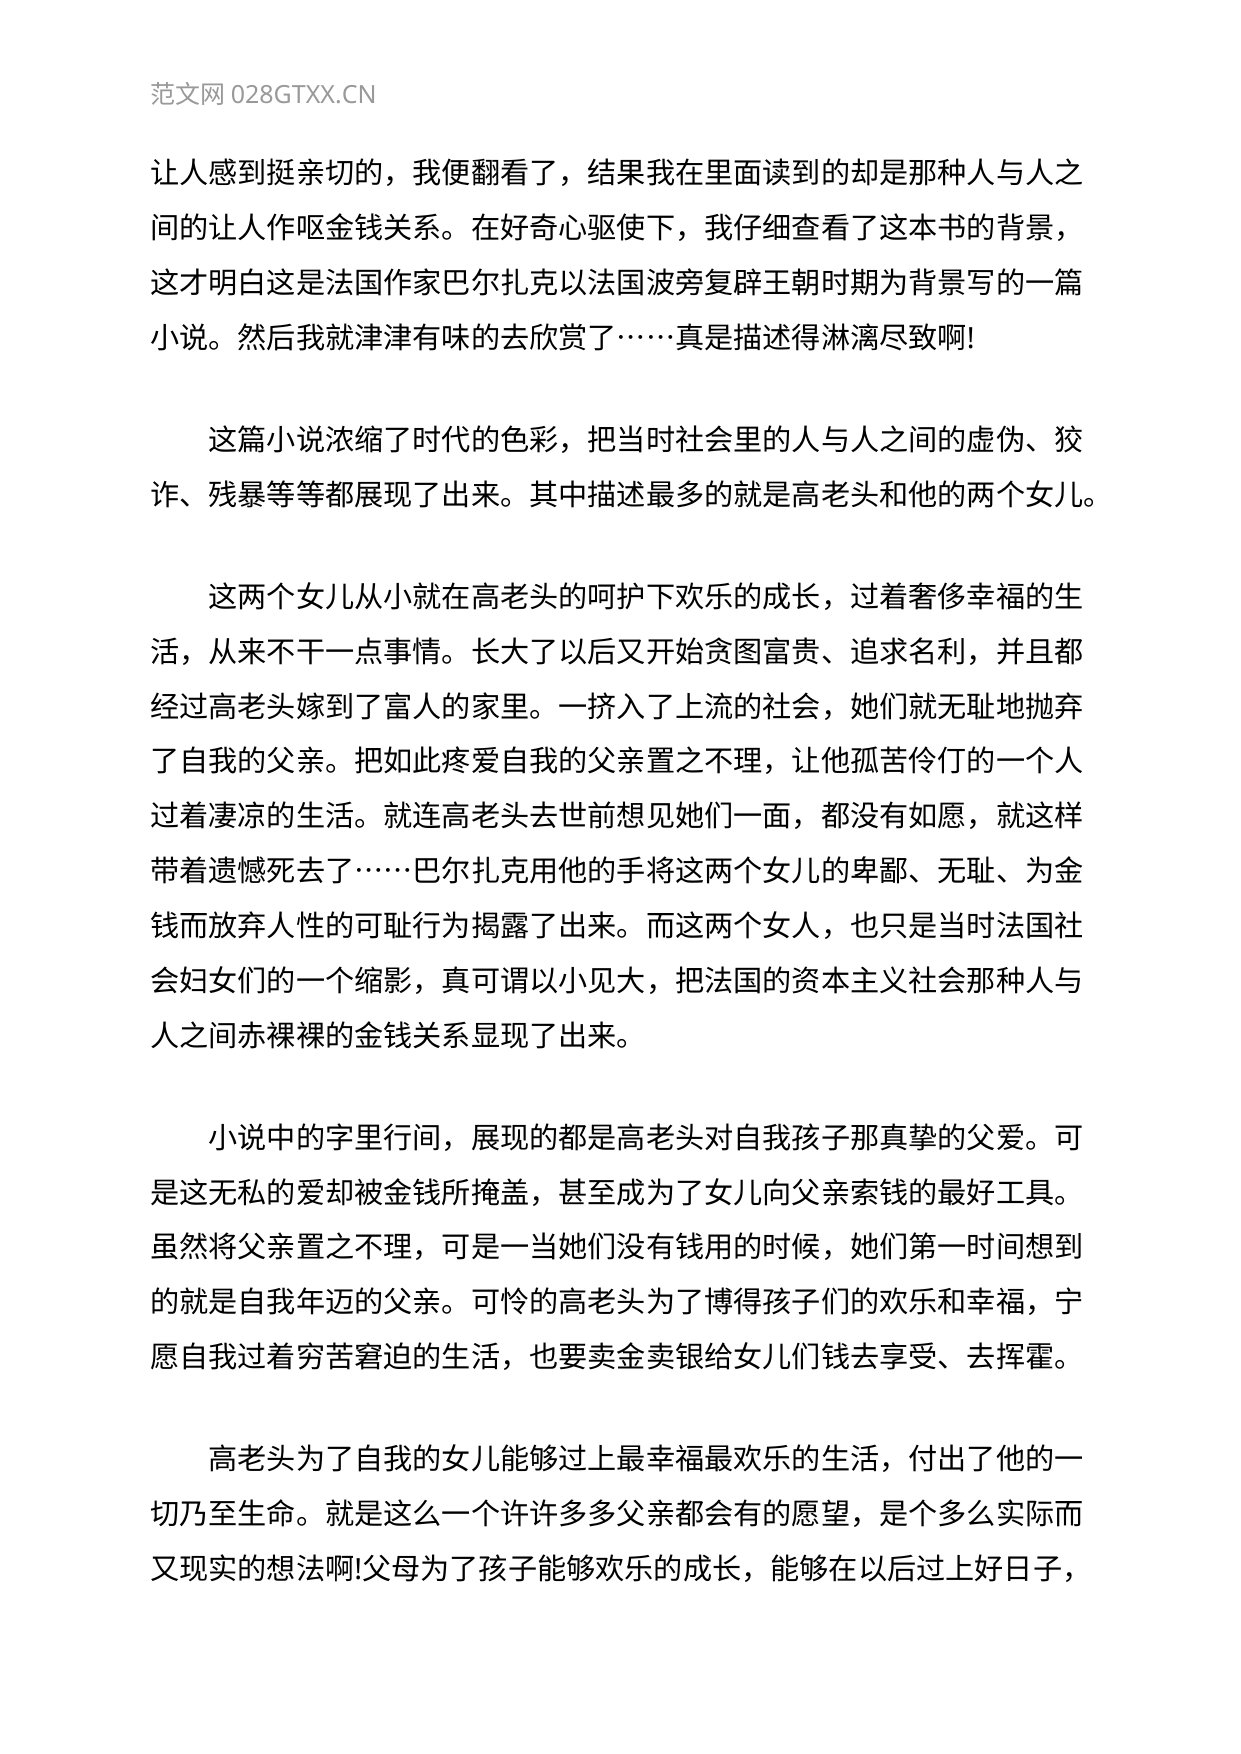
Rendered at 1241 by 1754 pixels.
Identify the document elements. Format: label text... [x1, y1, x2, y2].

text 这两个女儿从小就在高老头的呵护下欢乐的成长，过着奢侈幸福的生活，从来不干一点事情。长大了以后又开始贪图富贵、追求名利，并且都经过高老头嫁到了富人的家里。一挤入了上流的社会，她们就无耻地抛弃了自我的父亲。把如此疼爱自我的父亲置之不理，让他孤苦伶仃的一个人过着凄凉的生活。就连高老头去世前想见她们一面，都没有如愿，就这样带着遗憾死去了……巴尔扎克用他的手将这两个女儿的卑鄙、无耻、为金钱而放弃人性的可耻行为揭露了出来。而这两个女人，也只是当时法国社会妇女们的一个缩影，真可谓以小见大，把法国的资本主义社会那种人与人之间赤裸裸的金钱关系显现了出来。 [150, 573, 1090, 1055]
text 这篇小说浓缩了时代的色彩，把当时社会里的人与人之间的虚伪、狡诈、残暴等等都展现了出来。其中描述最多的就是高老头和他的两个女儿。 [150, 417, 1090, 514]
text 小说中的字里行间，展现的都是高老头对自我孩子那真挚的父爱。可是这无私的爱却被金钱所掩盖，甚至成为了女儿向父亲索钱的最好工具。虽然将父亲置之不理，可是一当她们没有钱用的时候，她们第一时间想到的就是自我年迈的父亲。可怜的高老头为了博得孩子们的欢乐和幸福，宁愿自我过着穷苦窘迫的生活，也要卖金卖银给女儿们钱去享受、去挥霍。 [150, 1114, 1090, 1376]
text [150, 150, 1090, 357]
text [150, 1436, 1090, 1588]
